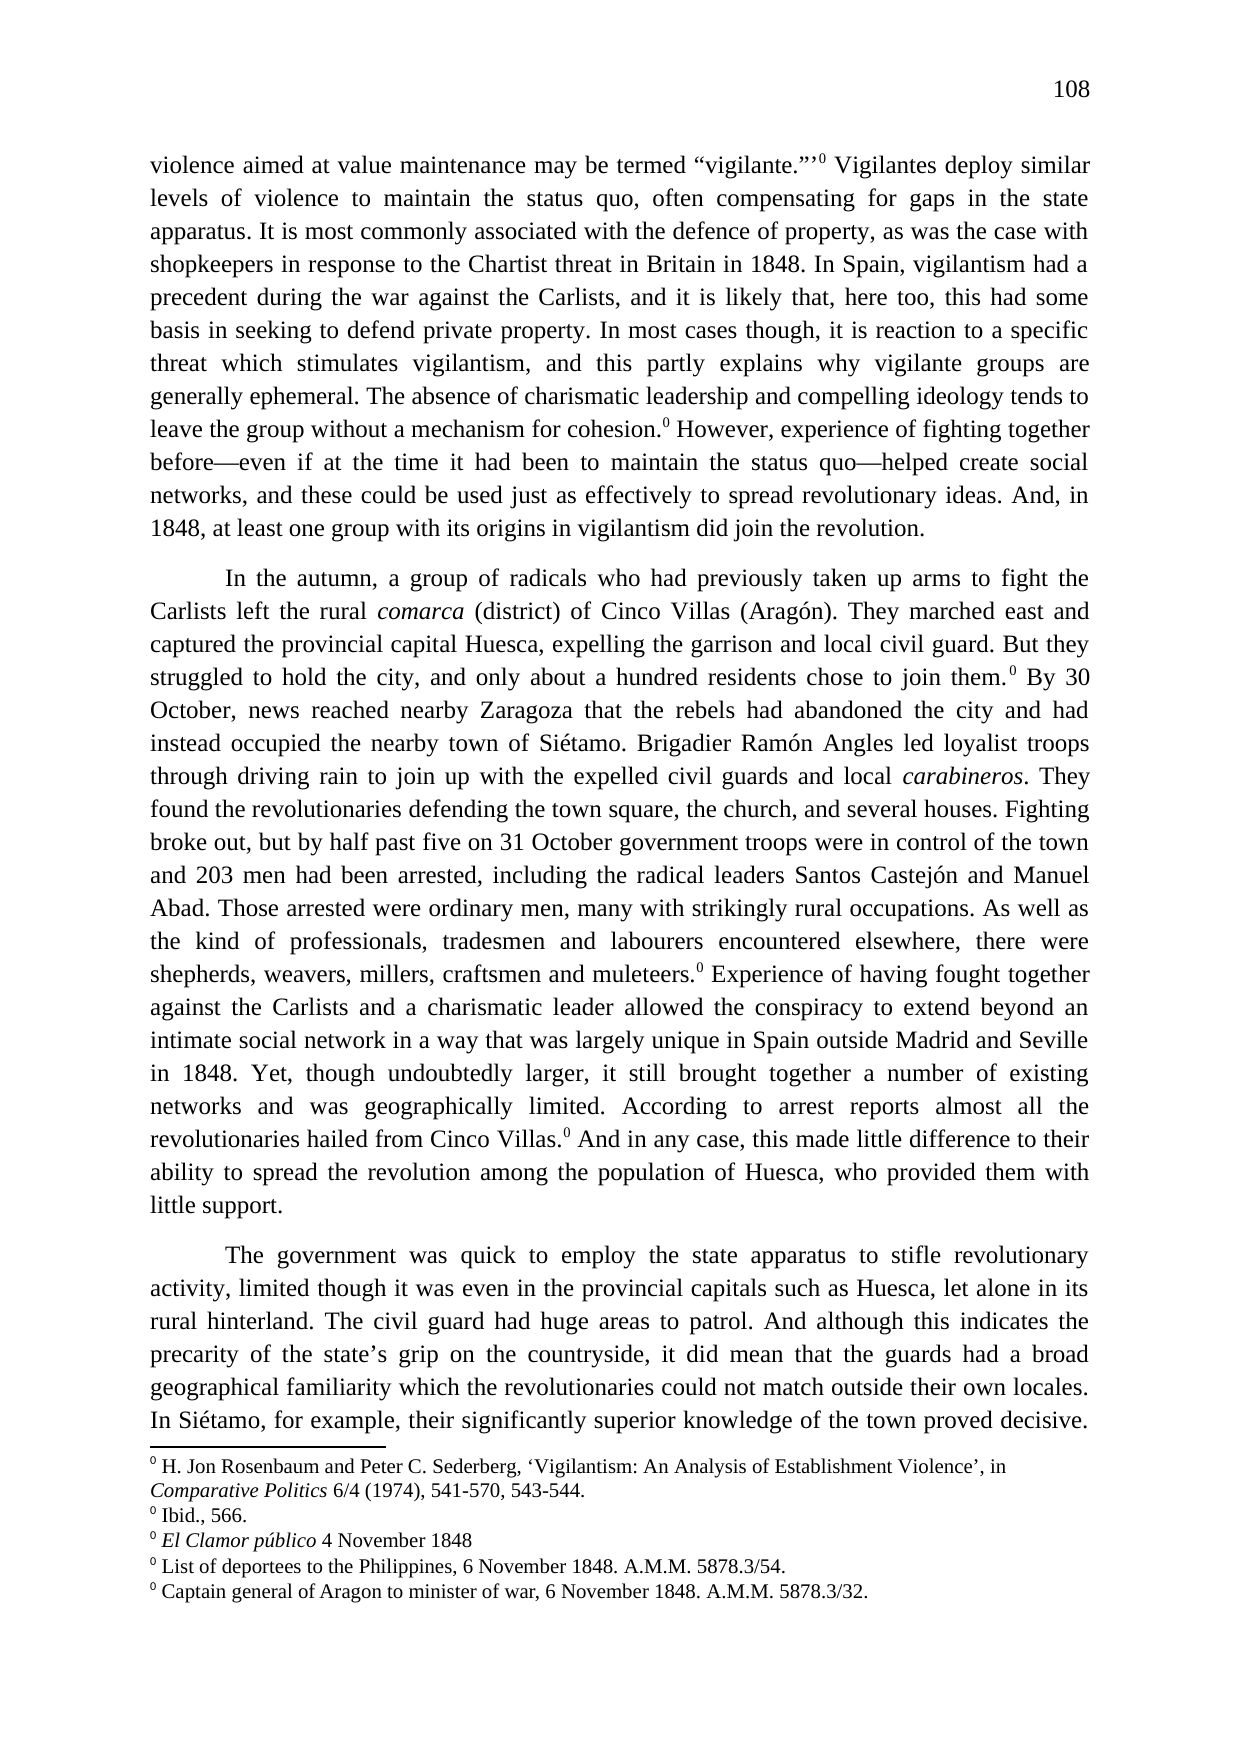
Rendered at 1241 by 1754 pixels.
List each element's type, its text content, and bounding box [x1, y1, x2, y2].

text In the autumn, a group of radicals who had previously taken up arms to fight the Carlists left the rural comarca (district) of Cinco Villas (Aragón). They marched east and captured the provincial capital Huesca, expelling the garrison and local civil guard. But they struggled to hold the city, and only about a hundred residents chose to join them. By 30 October, news reached nearby Zaragoza that the rebels had abandoned the city and had instead occupied the nearby town of Siétamo. Brigadier Ramón Angles led loyalist troops through driving rain to join up with the expelled civil guards and local carabineros. They found the revolutionaries defending the town square, the church, and several houses. Fighting broke out, but by half past five on 31 October government troops were in control of the town and 203 men had been arrested, including the radical leaders Santos Castejón and Manuel Abad. Those arrested were ordinary men, many with strikingly rural occupations. As well as the kind of professionals, tradesmen and labourers encountered elsewhere, there were shepherds, weavers, millers, craftsmen and muleteers. Experience of having fought together against the Carlists and a charismatic leader allowed the conspiracy to extend beyond an intimate social network in a way that was largely unique in Spain outside Madrid and Seville in 1848. Yet, though undoubtedly larger, it still brought together a number of existing networks and was geographically limited. According to arrest reports almost all the revolutionaries hailed from Cinco Villas. And in any case, this made little difference to their ability to spread the revolution among the population of Huesca, who provided them with little support. [150, 563, 1090, 1219]
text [150, 1240, 1090, 1434]
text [150, 150, 1090, 542]
